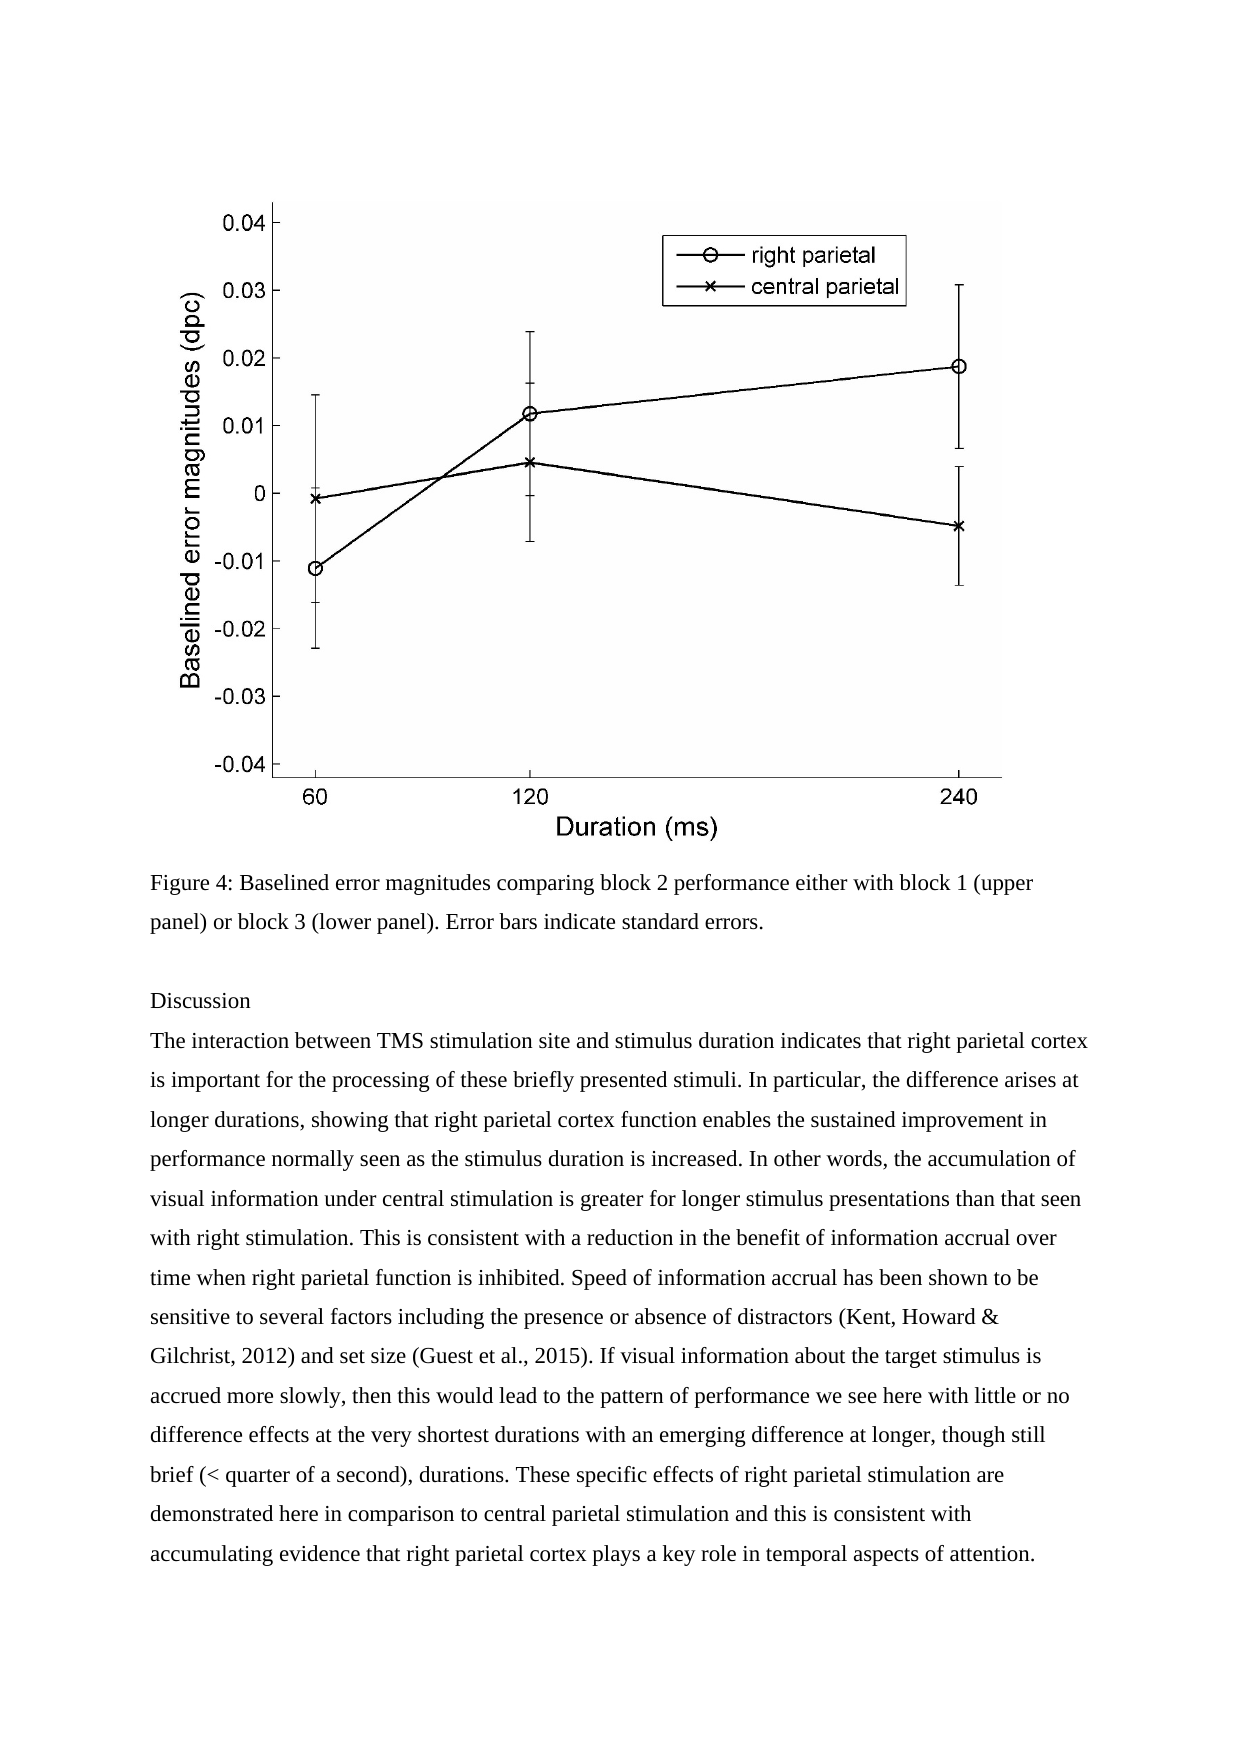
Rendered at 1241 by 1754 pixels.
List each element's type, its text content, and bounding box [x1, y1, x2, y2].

picture [150, 150, 1091, 855]
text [150, 1027, 1090, 1566]
text Figure 4: Baselined error magnitudes comparing block 2 performance either with block 1 (upper panel) or block 3 (lower panel). Error bars indicate standard errors. [150, 869, 1090, 934]
text Discussion [150, 987, 1090, 1013]
